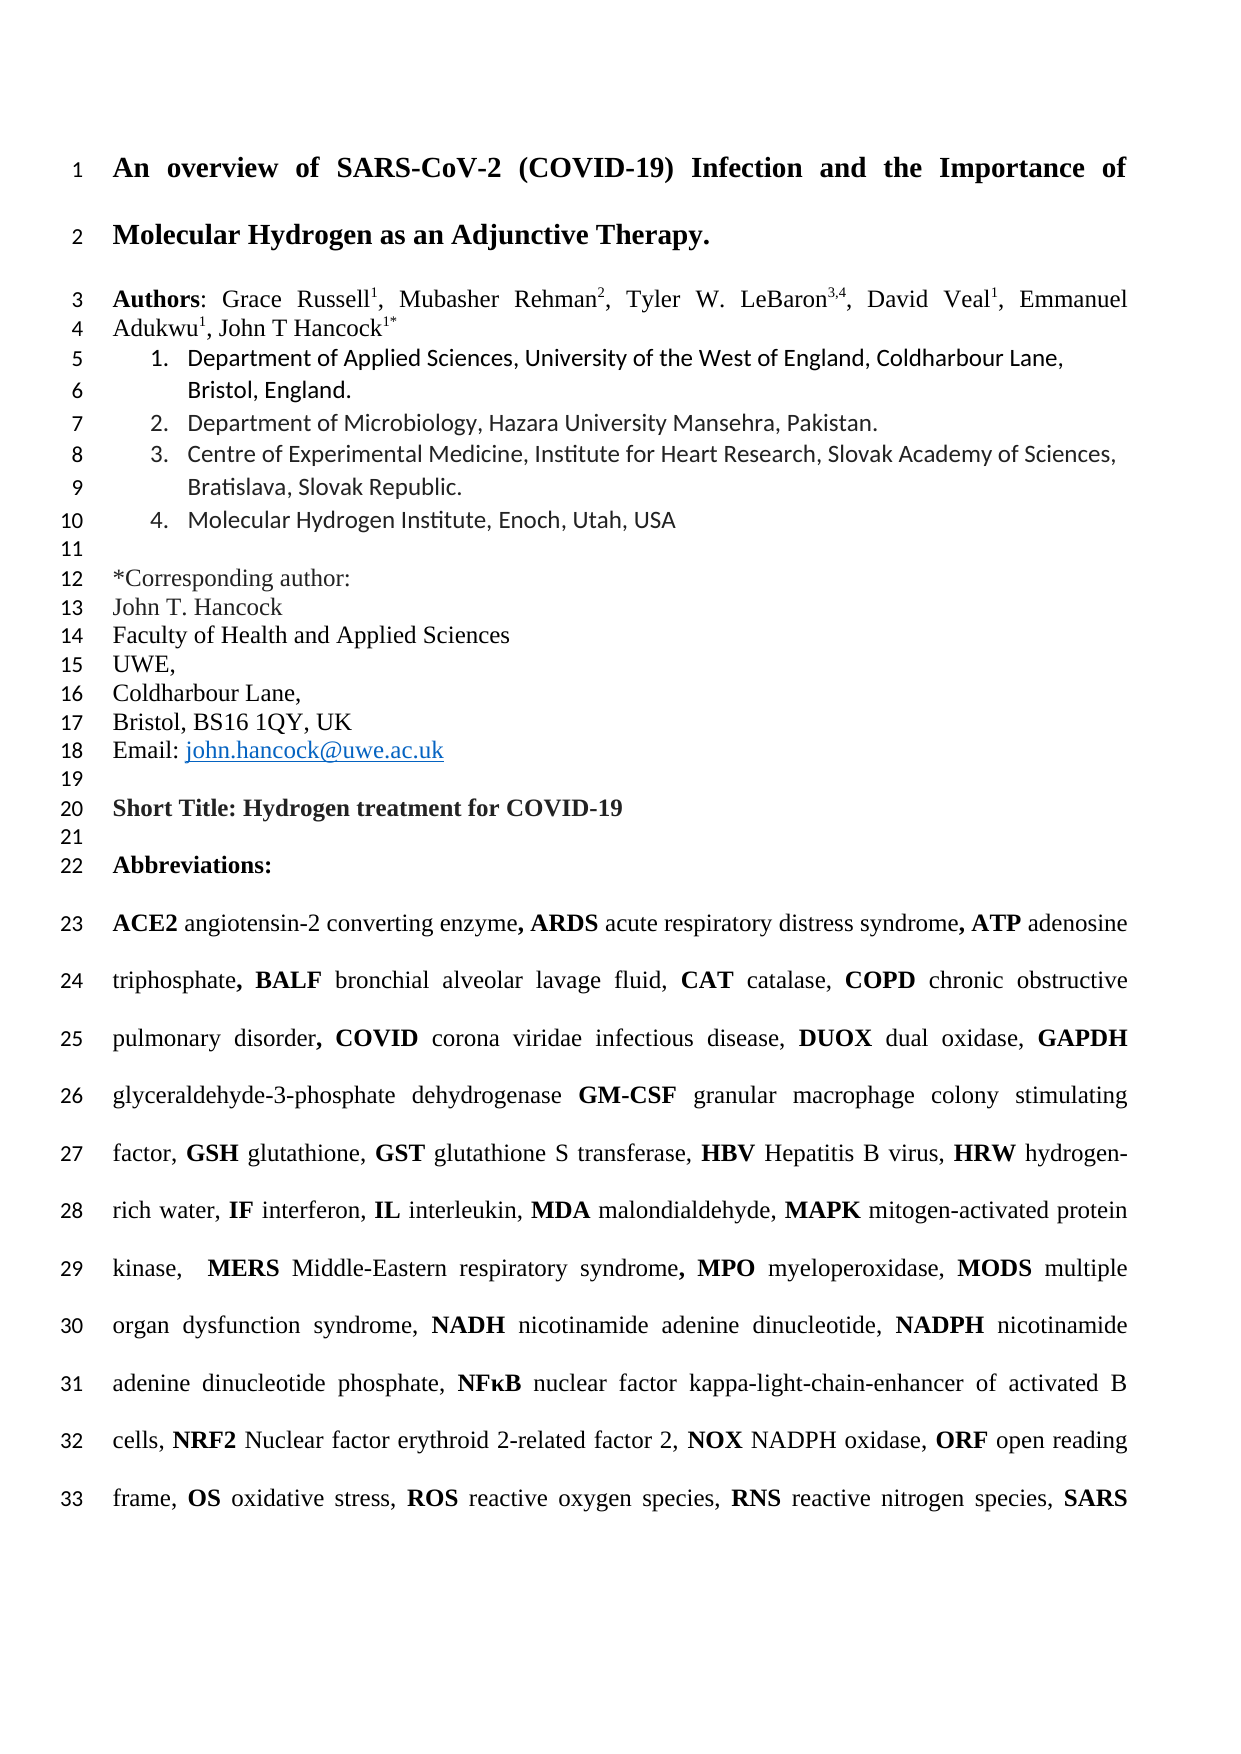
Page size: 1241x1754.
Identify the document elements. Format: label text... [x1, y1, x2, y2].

text John T. Hancock [112, 592, 1128, 621]
list Centre of Experimental Medicine, Institute for Heart Research, Slovak Academy of Sciences, Bratislava, Slovak Republic. [150, 438, 1128, 501]
text Bristol, BS16 1QY, UK [112, 707, 1128, 736]
text UWE, [112, 649, 1128, 678]
list Molecular Hydrogen Institute, Enoch, Utah, USA [150, 504, 1128, 534]
text *Corresponding author: [112, 563, 1128, 592]
text Authors: Grace Russell1, Mubasher Rehman2, Tyler W. LeBaron3,4, David Veal1, Emmanuel Adukwu1, John T Hancock1* [112, 284, 1128, 342]
list Department of Applied Sciences, University of the West of England, Coldharbour Lane, Bristol, England. [150, 342, 1128, 405]
list Department of Microbiology, Hazara University Mansehra, Pakistan. [150, 407, 1128, 438]
text Email: john.hancock@uwe.ac.uk [112, 736, 1128, 764]
text Coldharbour Lane, [112, 678, 1128, 707]
text Abbreviations: [112, 851, 1128, 879]
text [112, 908, 1128, 1512]
text Faculty of Health and Applied Sciences [112, 621, 1128, 649]
text An overview of SARS-CoV-2 (COVID-19) Infection and the Importance of Molecular Hydrogen as an Adjunctive Therapy. [112, 150, 1128, 251]
text Short Title: Hydrogen treatment for COVID-19 [112, 793, 1128, 822]
